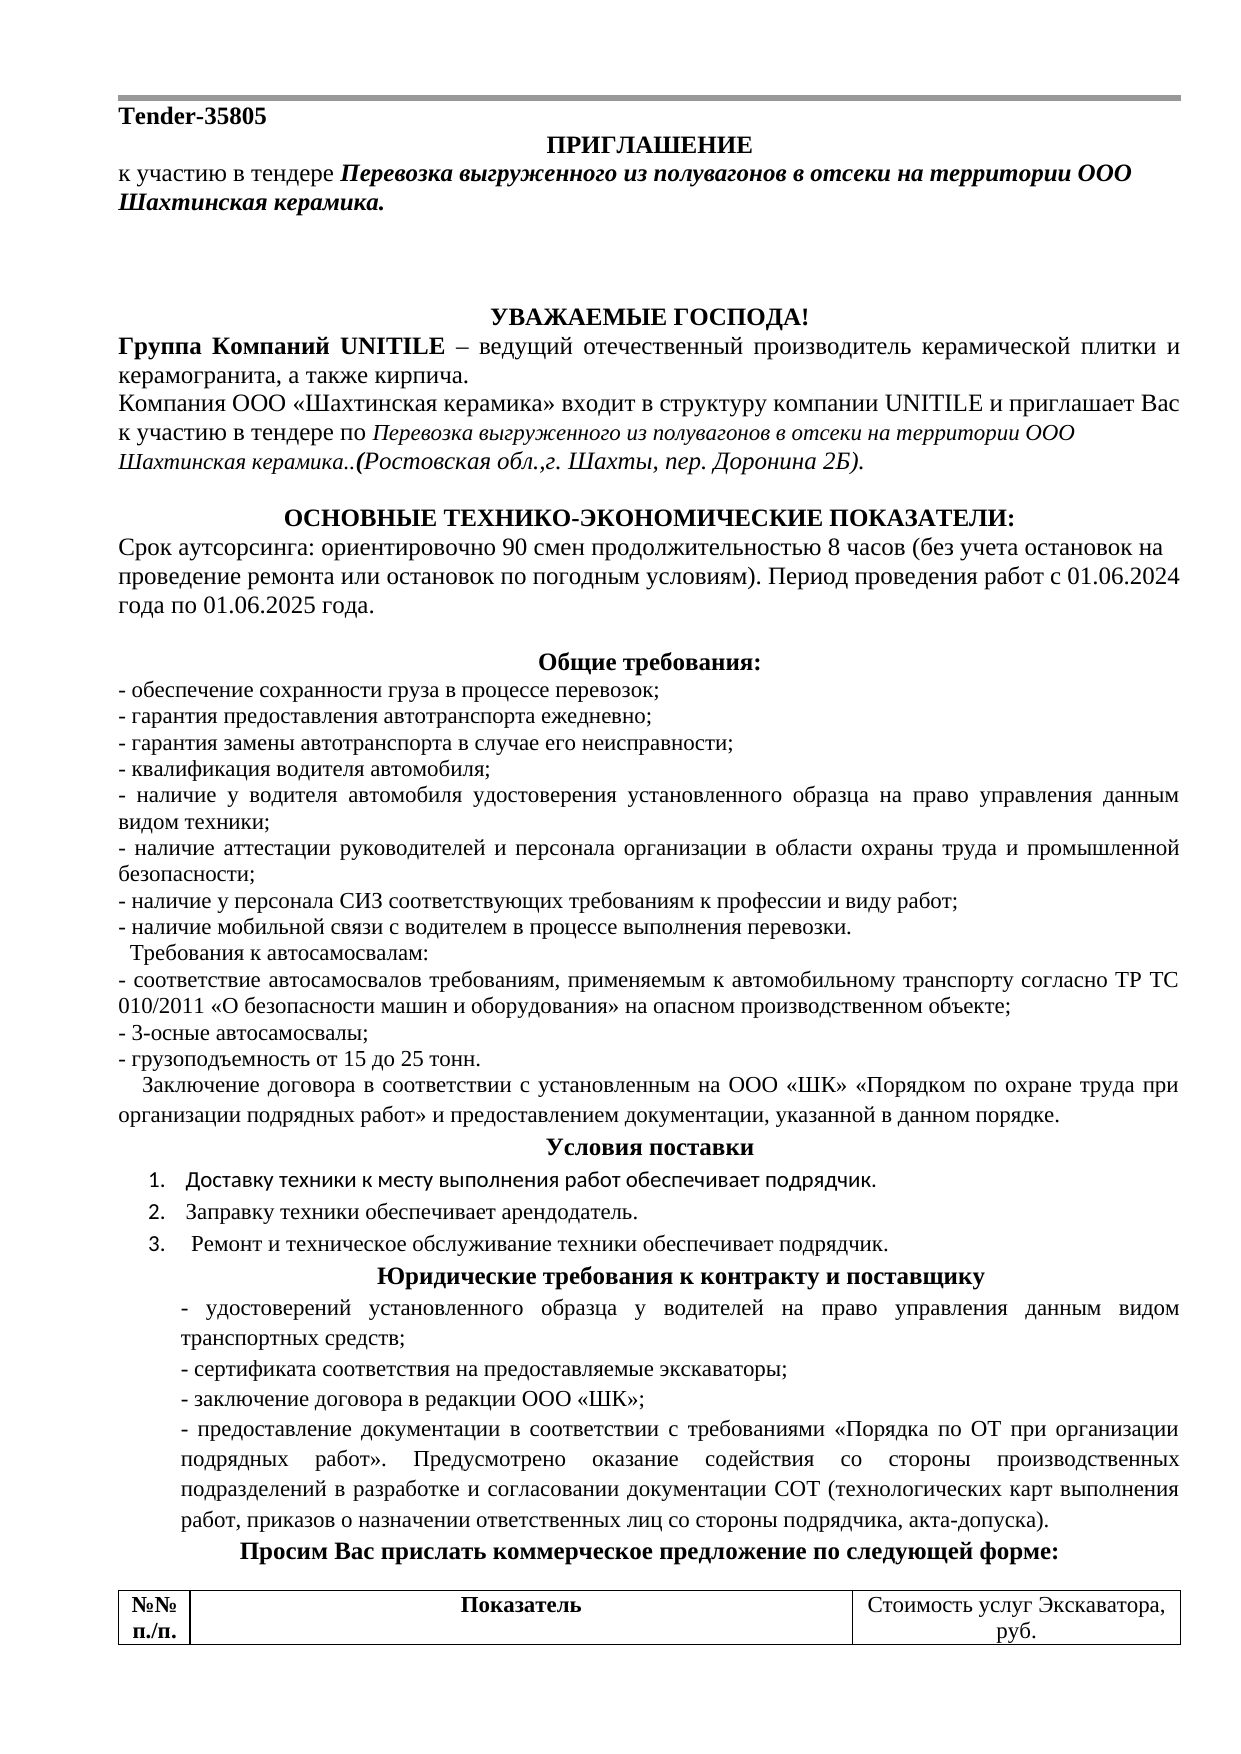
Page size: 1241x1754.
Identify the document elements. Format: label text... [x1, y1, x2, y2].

text Требования к автосамосвалам: [118, 939, 1181, 966]
list - предоставление документации в соответствии с требованиями «Порядка по ОТ при организации подрядных работ». Предусмотрено оказание содействия со стороны производственных подразделений в разработке и согласовании документации СОТ (технологических карт выполнения работ, приказов о назначении ответственных лиц со стороны подрядчика, акта-допуска). [181, 1415, 1181, 1532]
list - удостоверений установленного образца у водителей на право управления данным видом транспортных средств; [181, 1294, 1181, 1351]
text Tender-35805 [118, 101, 1181, 130]
list - сертификата соответствия на предоставляемые экскаваторы; [181, 1355, 1181, 1381]
text - гарантия предоставления автотранспорта ежедневно; [118, 702, 1181, 729]
text Общие требования: [118, 647, 1181, 676]
text - 3-осные автосамосвалы; [118, 1018, 1181, 1045]
list Ремонт и техническое обслуживание техники обеспечивает подрядчик. [148, 1229, 1181, 1257]
table_header Показатель [191, 1591, 852, 1643]
text - наличие мобильной связи с водителем в процессе выполнения перевозки. [118, 913, 1181, 939]
text Компания ООО «Шахтинская керамика» входит в структуру компании UNITILE и приглашает Вас к участию в тендере по Перевозка выгруженного из полувагонов в отсеки на территории ООО Шахтинская керамика..(Ростовская обл.,г. Шахты, пер. Доронина 2Б). [118, 388, 1181, 475]
text Группа Компаний UNITILE – ведущий отечественный производитель керамической плитки и керамогранита, а также кирпича. [118, 331, 1181, 388]
text - наличие у водителя автомобиля удостоверения установленного образца на право управления данным видом техники; [118, 781, 1181, 834]
text - наличие у персонала СИЗ соответствующих требованиям к профессии и виду работ; [118, 887, 1181, 913]
table_header Стоимость услуг Экскаватора, руб. [853, 1591, 1180, 1643]
text - обеспечение сохранности груза в процессе перевозок; [118, 676, 1181, 702]
list Заправку техники обеспечивает арендодатель. [148, 1197, 1181, 1225]
list Доставку техники к месту выполнения работ обеспечивает подрядчик. [148, 1165, 1181, 1193]
text УВАЖАЕМЫЕ ГОСПОДА! [118, 302, 1181, 331]
text - квалификация водителя автомобиля; [118, 755, 1181, 781]
list Юридические требования к контракту и поставщику [181, 1261, 1181, 1290]
text - соответствие автосамосвалов требованиям, применяемым к автомобильному транспорту согласно ТР ТС 010/2011 «О безопасности машин и оборудования» на опасном производственном объекте; [118, 966, 1181, 1018]
text ПРИГЛАШЕНИЕ [118, 130, 1181, 158]
text - наличие аттестации руководителей и персонала организации в области охраны труда и промышленной безопасности; [118, 834, 1181, 887]
text к участию в тендере Перевозка выгруженного из полувагонов в отсеки на территории ООО Шахтинская керамика. [118, 158, 1181, 216]
list - заключение договора в редакции ООО «ШК»; [181, 1385, 1181, 1411]
text - гарантия замены автотранспорта в случае его неисправности; [118, 729, 1181, 755]
table_header №№ п./п. [119, 1591, 189, 1643]
text ОСНОВНЫЕ ТЕХНИКО-ЭКОНОМИЧЕСКИЕ ПОКАЗАТЕЛИ: [118, 503, 1181, 532]
list Просим Вас прислать коммерческое предложение по следующей форме: [118, 1536, 1181, 1565]
text Срок аутсорсинга: ориентировочно 90 смен продолжительностью 8 часов (без учета остановок на проведение ремонта или остановок по погодным условиям). Период проведения работ с 01.06.2024 года по 01.06.2025 года. [118, 532, 1181, 618]
list Условия поставки [118, 1132, 1181, 1160]
text - грузоподъемность от 15 до 25 тонн. [118, 1045, 1181, 1071]
list Заключение договора в соответствии с установленным на ООО «ШК» «Порядком по охране труда при организации подрядных работ» и предоставлением документации, указанной в данном порядке. [118, 1071, 1181, 1128]
